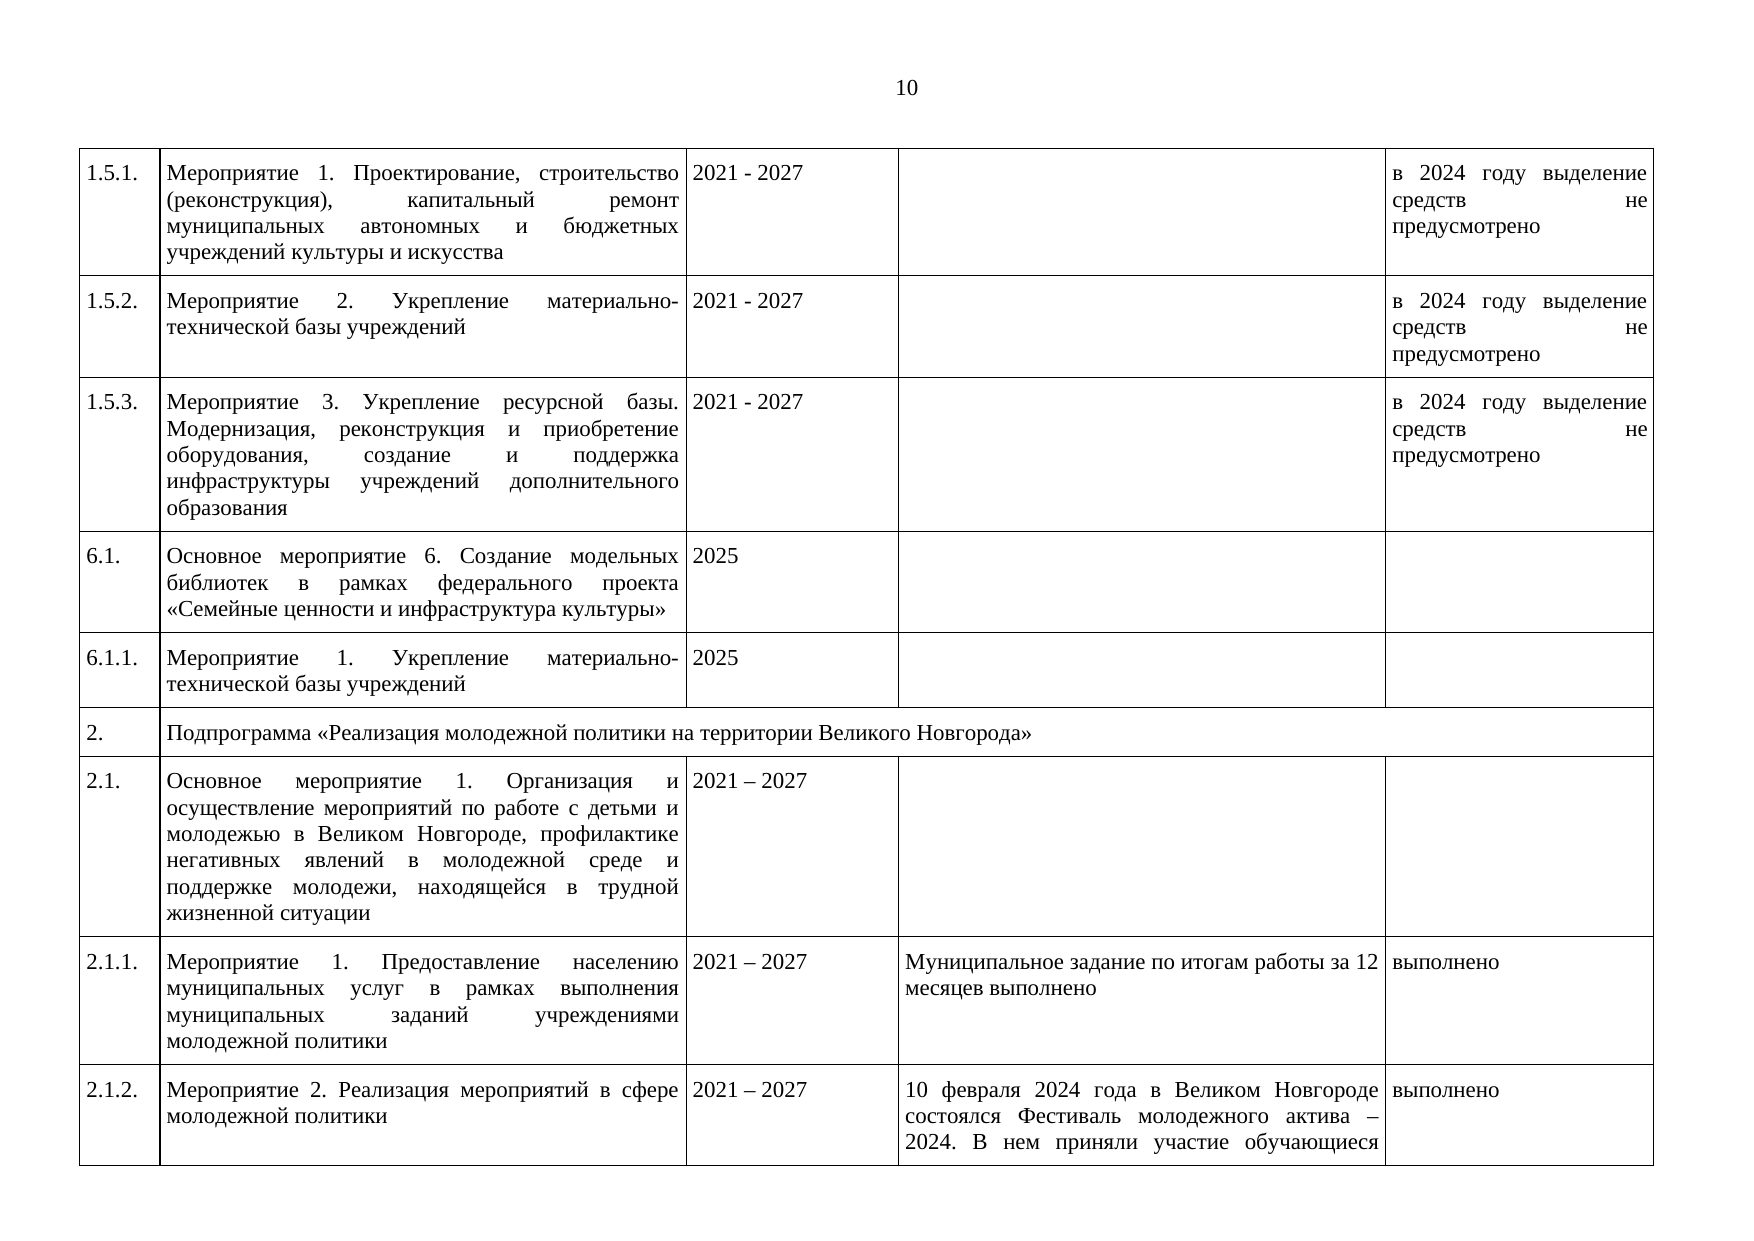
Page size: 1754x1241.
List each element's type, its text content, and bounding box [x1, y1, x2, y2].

table_cell в 2024 году выделение средств не предусмотрено [1386, 378, 1653, 531]
table_cell выполнено [1386, 937, 1653, 1064]
table_cell 2021 - 2027 [687, 378, 898, 531]
table_cell [1386, 532, 1653, 632]
table_cell 1.5.3. [80, 378, 159, 531]
table_cell 1.5.2. [80, 276, 159, 377]
table_cell [1386, 757, 1653, 936]
table_cell 2021 – 2027 [687, 1065, 898, 1165]
table_cell [899, 149, 1385, 275]
table_cell Муниципальное задание по итогам работы за 12 месяцев выполнено [899, 937, 1385, 1064]
table_cell Мероприятие 2. Укрепление материально-технической базы учреждений [161, 276, 686, 377]
table_cell 6.1.1. [80, 633, 159, 707]
table_cell выполнено [1386, 1065, 1653, 1165]
table_cell 2025 [687, 532, 898, 632]
table_cell Мероприятие 1. Проектирование, строительство (реконструкция), капитальный ремонт муниципальных автономных и бюджетных учреждений культуры и искусства [161, 149, 686, 275]
table_cell в 2024 году выделение средств не предусмотрено [1386, 276, 1653, 377]
table_cell Мероприятие 1. Укрепление материально-технической базы учреждений [161, 633, 686, 707]
table_cell [899, 532, 1385, 632]
table_cell 2021 – 2027 [687, 757, 898, 936]
table_cell [1386, 633, 1653, 707]
table_cell 1.5.1. [80, 149, 159, 275]
table_cell 2021 - 2027 [687, 276, 898, 377]
table_cell 2025 [687, 633, 898, 707]
table_cell Мероприятие 1. Предоставление населению муниципальных услуг в рамках выполнения муниципальных заданий учреждениями молодежной политики [161, 937, 686, 1064]
table_cell [899, 378, 1385, 531]
table_cell [899, 633, 1385, 707]
table_cell 6.1. [80, 532, 159, 632]
table_cell 2021 – 2027 [687, 937, 898, 1064]
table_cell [161, 1065, 686, 1165]
table_cell Подпрограмма «Реализация молодежной политики на территории Великого Новгорода» [161, 708, 1653, 756]
table_cell Основное мероприятие 1. Организация и осуществление мероприятий по работе с детьми и молодежью в Великом Новгороде, профилактике негативных явлений в молодежной среде и поддержке молодежи, находящейся в трудной жизненной ситуации [161, 757, 686, 936]
table_cell 2.1.2. [80, 1065, 159, 1165]
table_cell 2.1. [80, 757, 159, 936]
table_cell Мероприятие 3. Укрепление ресурсной базы. Модернизация, реконструкция и приобретение оборудования, создание и поддержка инфраструктуры учреждений дополнительного образования [161, 378, 686, 531]
table_cell Основное мероприятие 6. Создание модельных библиотек в рамках федерального проекта «Семейные ценности и инфраструктура культуры» [161, 532, 686, 632]
table_cell [899, 757, 1385, 936]
table_cell 2021 - 2027 [687, 149, 898, 275]
table_cell 2.1.1. [80, 937, 159, 1064]
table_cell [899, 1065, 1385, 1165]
table_cell в 2024 году выделение средств не предусмотрено [1386, 149, 1653, 275]
table_cell 2. [80, 708, 159, 756]
table_cell [899, 276, 1385, 377]
